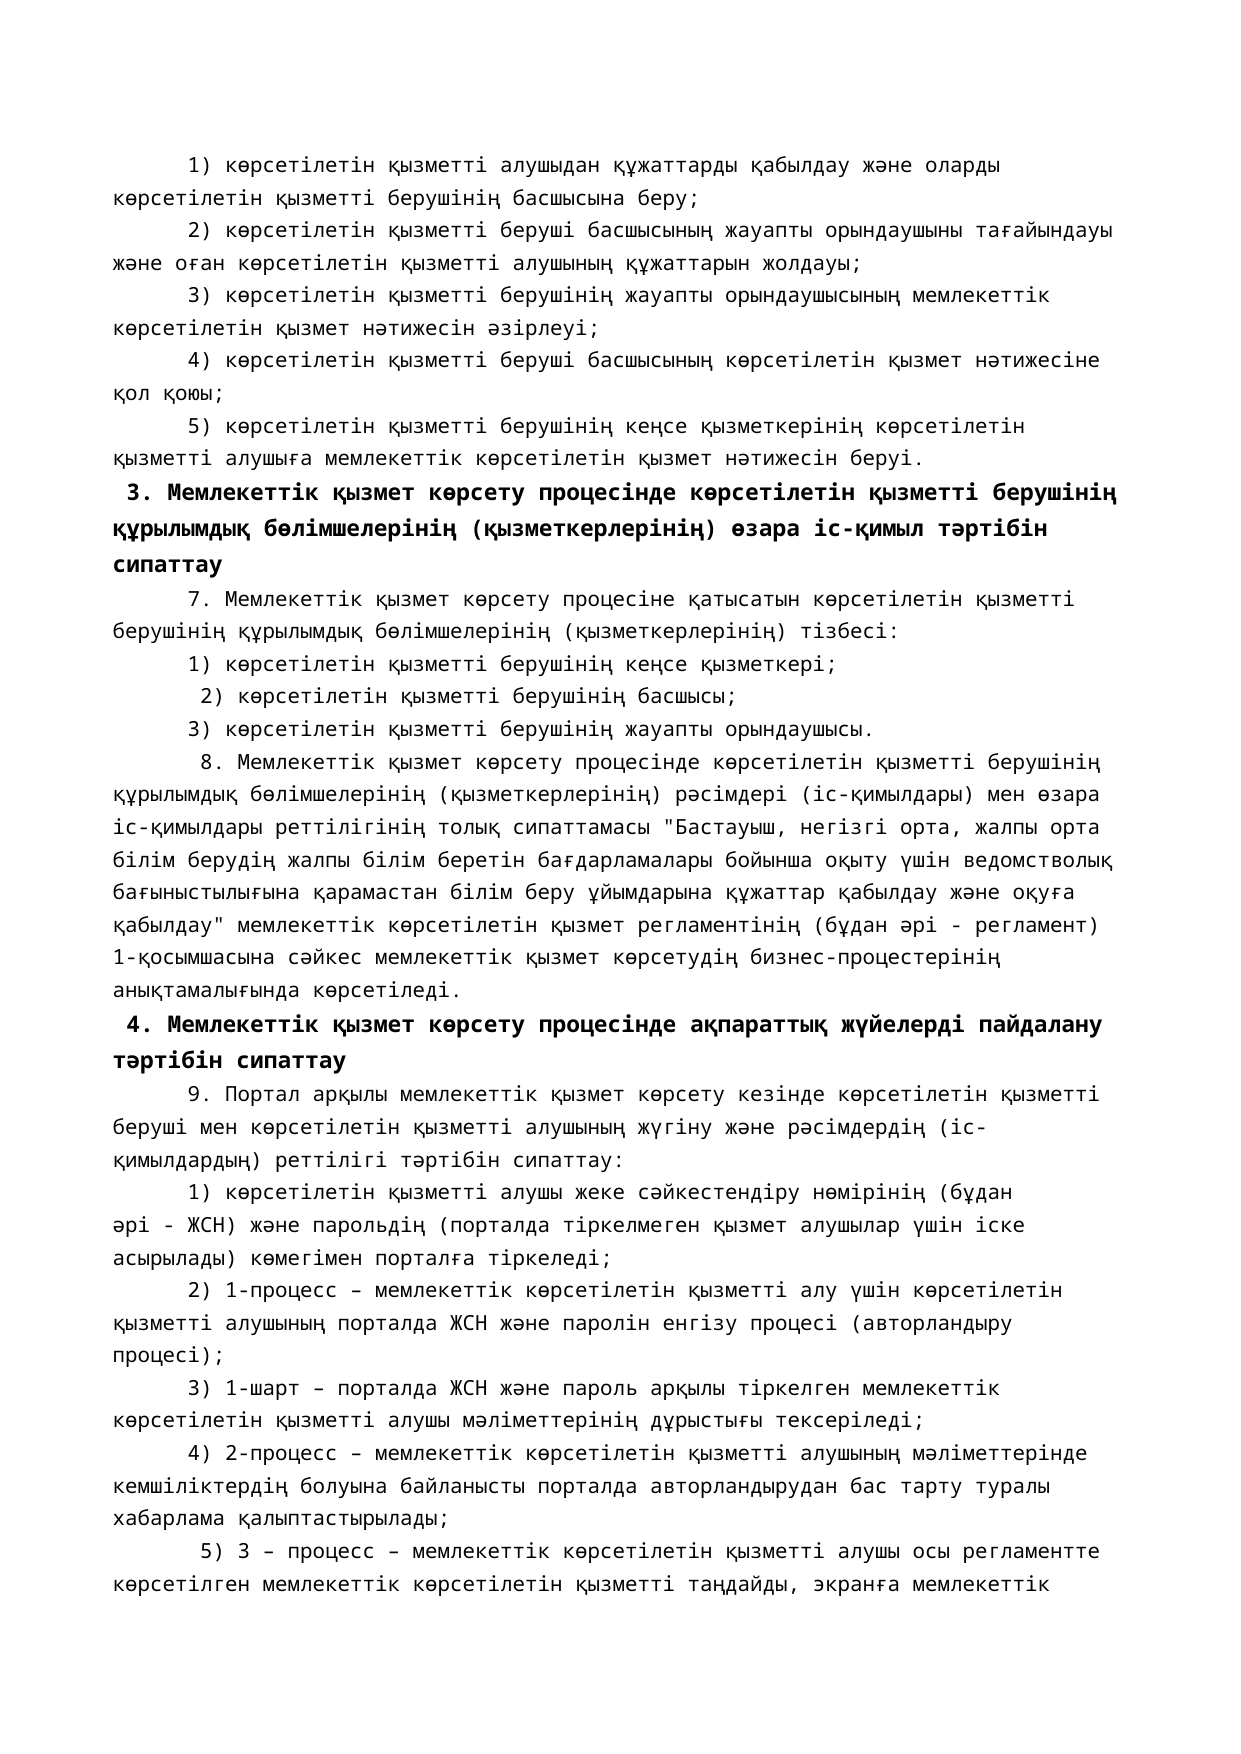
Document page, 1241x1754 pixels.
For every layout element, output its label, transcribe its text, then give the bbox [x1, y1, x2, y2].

text 4. Мемлекеттік қызмет көрсету процесінде ақпараттық жүйелерді пайдалану тәртібін сипаттау [112, 1008, 1128, 1075]
text 5) көрсетілетін қызметті берушінің кеңсе қызметкерінің көрсетілетін қызметті алушыға мемлекеттік көрсетілетін қызмет нәтижесін беруі. [112, 411, 1128, 472]
text 8. Мемлекеттік қызмет көрсету процесінде көрсетілетін қызметті берушінің құрылымдық бөлімшелерінің (қызметкерлерінің) рәсімдері (іс-қимылдары) мен өзара іс-қимылдары реттілігінің толық сипаттамасы "Бастауыш, негізгі орта, жалпы орта білім берудің жалпы білім беретін бағдарламалары бойынша оқыту үшін ведомстволық бағыныстылығына қарамастан білім беру ұйымдарына құжаттар қабылдау және оқуға қабылдау" мемлекеттік көрсетілетін қызмет регламентінің (бұдан әрі - регламент) 1-қосымшасына сәйкес мемлекеттік қызмет көрсетудің бизнес-процестерінің анықтамалығында көрсетіледі. [112, 747, 1128, 1003]
text 3) көрсетілетін қызметті берушінің жауапты орындаушысының мемлекеттік көрсетілетін қызмет нәтижесін әзірлеуі; [112, 280, 1128, 341]
text 7. Мемлекеттік қызмет көрсету процесіне қатысатын көрсетілетін қызметті берушінің құрылымдық бөлімшелерінің (қызметкерлерінің) тізбесі: [112, 584, 1128, 645]
text 2) көрсетілетін қызметті беруші басшысының жауапты орындаушыны тағайындауы және оған көрсетілетін қызметті алушының құжаттарын жолдауы; [112, 215, 1128, 276]
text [112, 1536, 1128, 1597]
text 1) көрсетілетін қызметті алушы жеке сәйкестендіру нөмірінің (бұдан әрі - ЖСН) және парольдің (порталда тіркелмеген қызмет алушылар үшін іске асырылады) көмегімен порталға тіркеледі; [112, 1177, 1128, 1271]
text 4) көрсетілетін қызметті беруші басшысының көрсетілетін қызмет нәтижесіне қол қоюы; [112, 346, 1128, 407]
text 3. Мемлекеттік қызмет көрсету процесінде көрсетілетін қызметті берушінің құрылымдық бөлімшелерінің (қызметкерлерінің) өзара іс-қимыл тәртібін сипаттау [112, 476, 1128, 579]
text 3) 1-шарт – порталда ЖСН және пароль арқылы тіркелген мемлекеттік көрсетілетін қызметті алушы мәліметтерінің дұрыстығы тексеріледі; [112, 1373, 1128, 1434]
text 1) көрсетілетін қызметті берушінің кеңсе қызметкері; [112, 649, 1128, 677]
text 2) көрсетілетін қызметті берушінің басшысы; [112, 682, 1128, 710]
text 9. Портал арқылы мемлекеттік қызмет көрсету кезінде көрсетілетін қызметті беруші мен көрсетілетін қызметті алушының жүгіну және рәсімдердің (іс-қимылдардың) реттілігі тәртібін сипаттау: [112, 1079, 1128, 1173]
text 3) көрсетілетін қызметті берушінің жауапты орындаушысы. [112, 714, 1128, 743]
text 1) көрсетілетін қызметті алушыдан құжаттарды қабылдау және оларды көрсетілетін қызметті берушінің басшысына беру; [112, 150, 1128, 211]
text 2) 1-процесс – мемлекеттік көрсетілетін қызметті алу үшін көрсетілетін қызметті алушының порталда ЖСН және паролін енгізу процесі (авторландыру процесі); [112, 1275, 1128, 1369]
text 4) 2-процесс – мемлекеттік көрсетілетін қызметті алушының мәліметтерінде кемшіліктердің болуына байланысты порталда авторландырудан бас тарту туралы хабарлама қалыптастырылады; [112, 1438, 1128, 1532]
